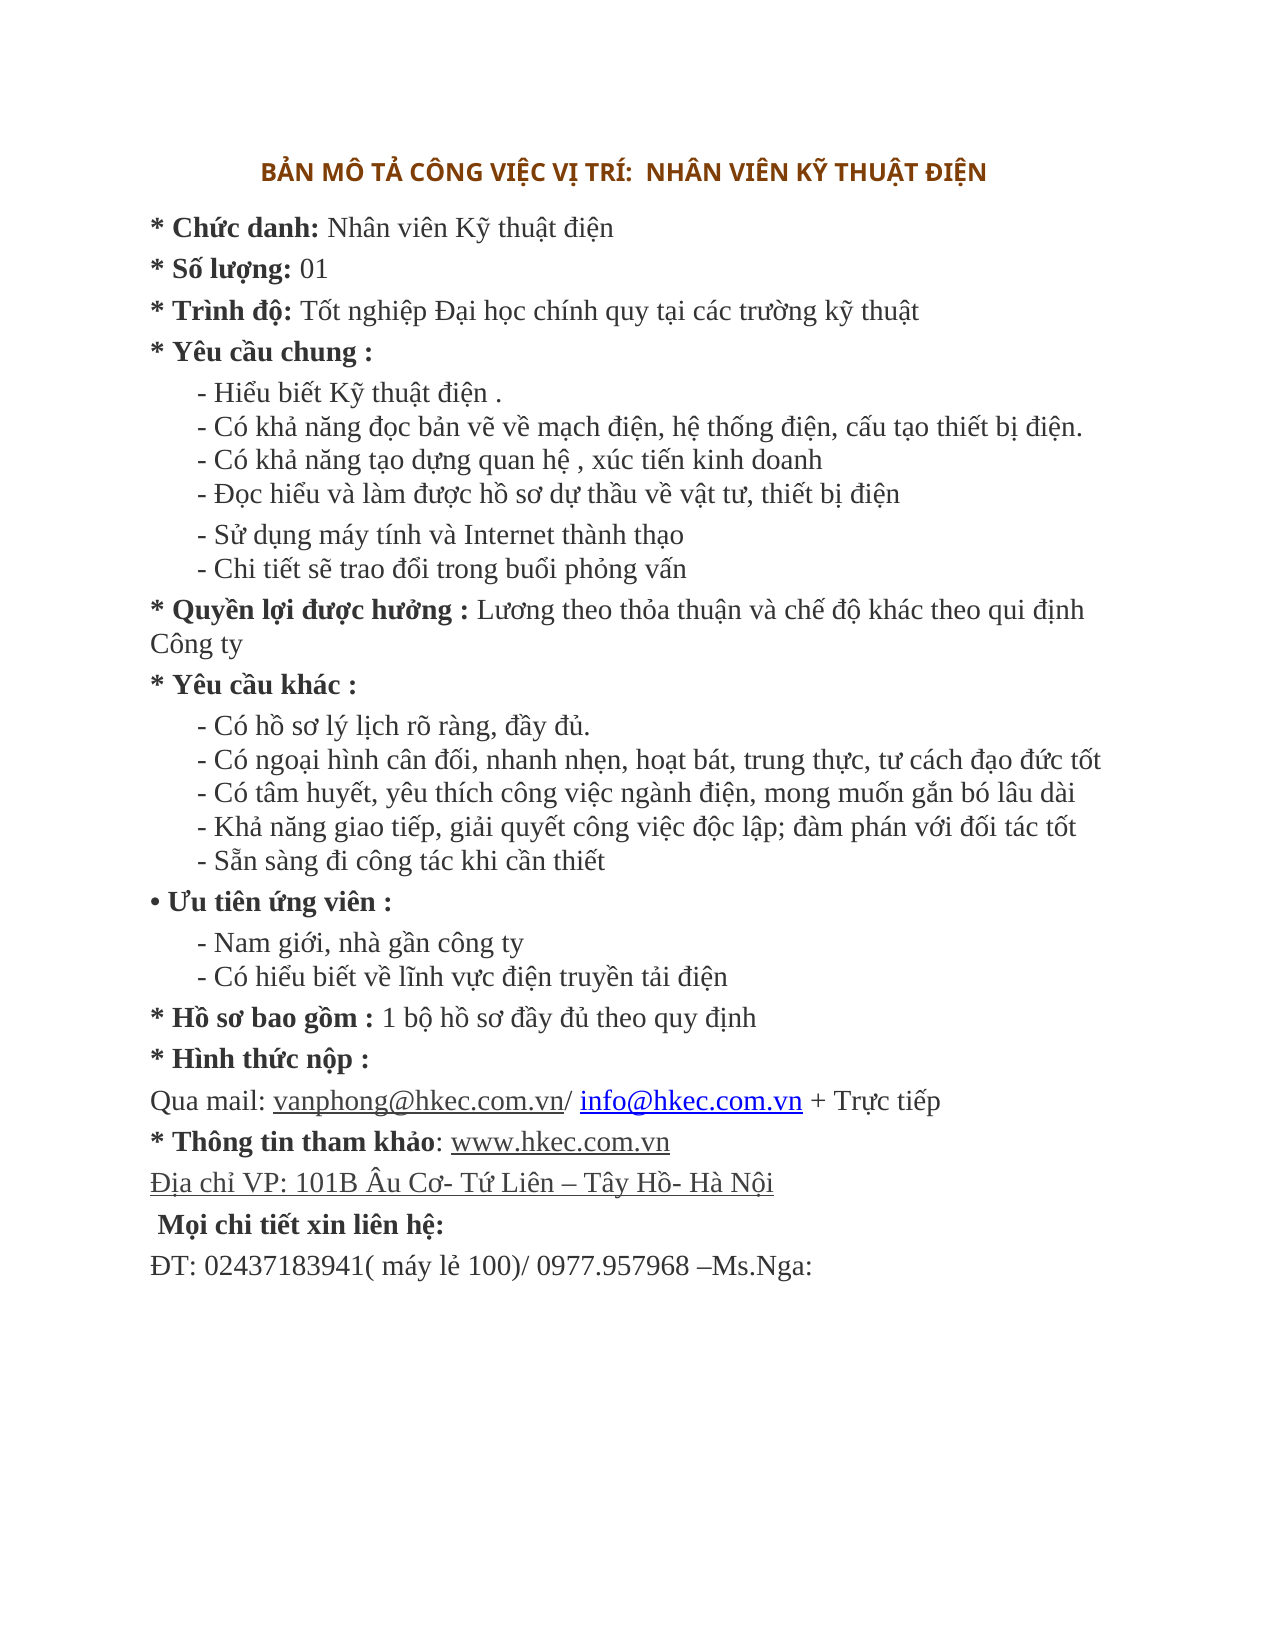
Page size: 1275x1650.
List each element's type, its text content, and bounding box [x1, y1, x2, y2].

text * Số lượng: 01 [150, 251, 1125, 285]
text BẢN MÔ TẢ CÔNG VIỆC VỊ TRÍ: NHÂN VIÊN KỸ THUẬT ĐIỆN [150, 150, 1125, 189]
text * Chức danh: Nhân viên Kỹ thuật điện [150, 210, 1125, 243]
text - Hiểu biết Kỹ thuật điện . - Có khả năng đọc bản vẽ về mạch điện, hệ thống điện, cấu tạo thiết bị điện. - Có khả năng tạo dựng quan hệ , xúc tiến kinh doanh - Đọc hiểu và làm được hồ sơ dự thầu về vật tư, thiết bị điện [197, 375, 1125, 509]
text Qua mail: vanphong@hkec.com.vn/ info@hkec.com.vn + Trực tiếp [150, 1083, 1125, 1116]
text * Quyền lợi được hưởng : Lương theo thỏa thuận và chế độ khác theo qui định Công ty [150, 592, 1125, 659]
text * Thông tin tham khảo: www.hkec.com.vn [150, 1124, 1125, 1158]
text * Hồ sơ bao gồm : 1 bộ hồ sơ đầy đủ theo quy định [150, 1000, 1125, 1034]
text * Yêu cầu chung : [150, 334, 1125, 367]
text - Sử dụng máy tính và Internet thành thạo - Chi tiết sẽ trao đổi trong buổi phỏng vấn [197, 517, 1125, 584]
text * Yêu cầu khác : [150, 667, 1125, 701]
text - Có hồ sơ lý lịch rõ ràng, đầy đủ. - Có ngoại hình cân đối, nhanh nhẹn, hoạt bát, trung thực, tư cách đạo đức tốt - Có tâm huyết, yêu thích công việc ngành điện, mong muốn gắn bó lâu dài - Khả năng giao tiếp, giải quyết công việc độc lập; đàm phán với đối tác tốt - Sẵn sàng đi công tác khi cần thiết [197, 708, 1125, 876]
text • Ưu tiên ứng viên : [150, 884, 1125, 917]
text * Trình độ: Tốt nghiệp Đại học chính quy tại các trường kỹ thuật [150, 293, 1125, 326]
text * Hình thức nộp : [150, 1042, 1125, 1075]
text - Nam giới, nhà gần công ty - Có hiểu biết về lĩnh vực điện truyền tải điện [197, 925, 1125, 992]
text Mọi chi tiết xin liên hệ: [150, 1207, 1125, 1241]
text Địa chỉ VP: 101B Âu Cơ- Tứ Liên – Tây Hồ- Hà Nội [150, 1166, 1125, 1199]
text ĐT: 02437183941( máy lẻ 100)/ 0977.957968 –Ms.Nga: [150, 1248, 1125, 1282]
